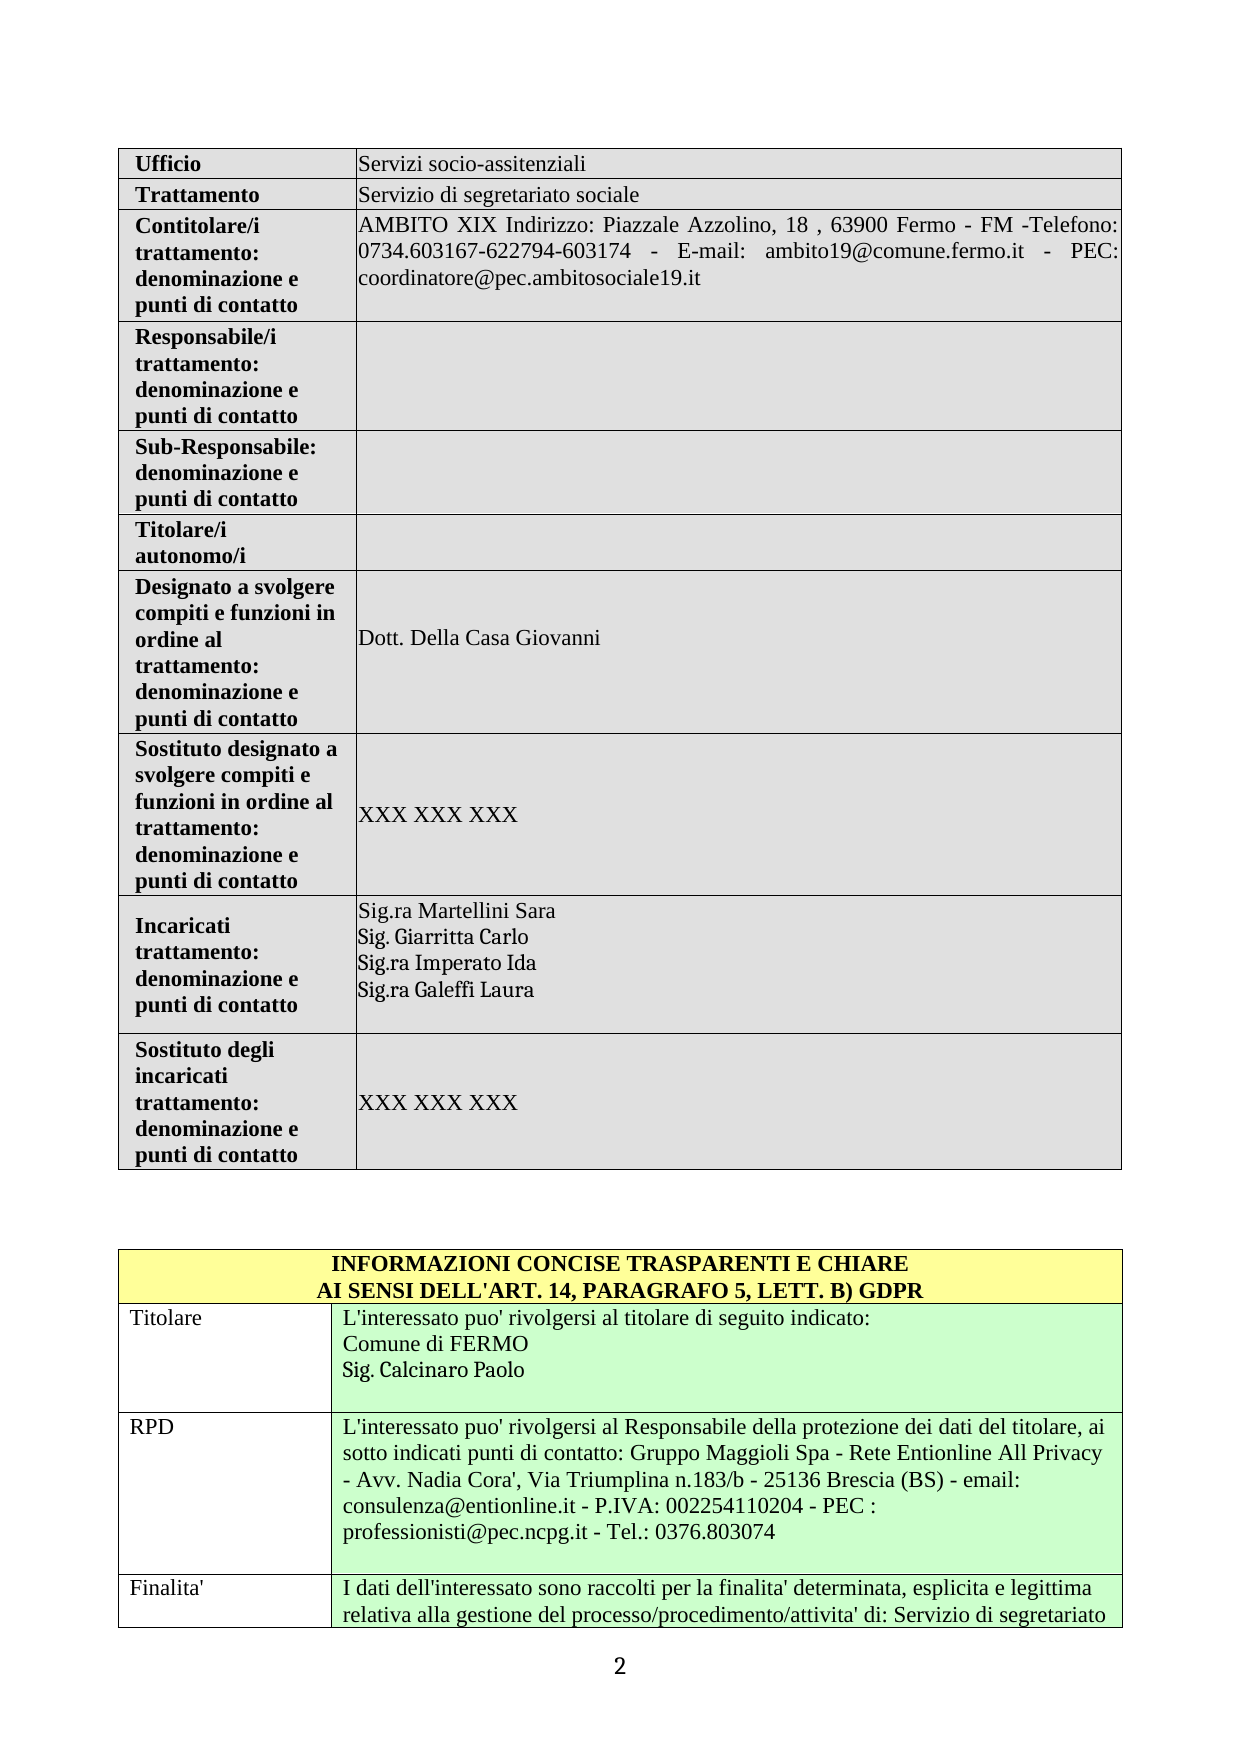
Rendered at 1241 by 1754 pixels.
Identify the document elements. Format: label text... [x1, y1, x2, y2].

table_cell Titolare [119, 1304, 331, 1412]
table_cell Contitolare/i trattamento: denominazione e punti di contatto [119, 210, 356, 321]
table_cell L'interessato puo' rivolgersi al Responsabile della protezione dei dati del titolare, ai sotto indicati punti di contatto: Gruppo Maggioli Spa - Rete Entionline All Privacy - Avv. Nadia Cora', Via Triumplina n.183/b - 25136 Brescia (BS) - email: consulenza@entionline.it - P.IVA: 002254110204 - PEC : professionisti@pec.ncpg.it - Tel.: 0376.803074 [332, 1413, 1122, 1573]
table_cell Incaricati trattamento: denominazione e punti di contatto [119, 896, 356, 1033]
table_cell XXX XXX XXX [357, 1034, 1121, 1169]
table_cell Titolare/i autonomo/i [119, 515, 356, 570]
table_cell Ufficio [119, 149, 356, 178]
table_cell AMBITO XIX Indirizzo: Piazzale Azzolino, 18 , 63900 Fermo - FM -Telefono: 0734.603167-622794-603174 - E-mail: ambito19@comune.fermo.it - PEC: coordinatore@pec.ambitosociale19.it [357, 210, 1121, 321]
table_cell [357, 431, 1121, 513]
table_cell Sostituto degli incaricati trattamento: denominazione e punti di contatto [119, 1034, 356, 1169]
table_cell Trattamento [119, 179, 356, 209]
table_cell [357, 322, 1121, 430]
table_cell Sub-Responsabile: denominazione e punti di contatto [119, 431, 356, 513]
table_cell Sig.ra Martellini Sara Sig. Giarritta Carlo Sig.ra Imperato Ida Sig.ra Galeffi Laura [357, 896, 1121, 1033]
table_header INFORMAZIONI CONCISE TRASPARENTI E CHIARE AI SENSI DELL'ART. 14, PARAGRAFO 5, LETT. B) GDPR [119, 1250, 1122, 1303]
table_cell [357, 515, 1121, 570]
table_cell XXX XXX XXX [357, 734, 1121, 895]
table_cell Finalita' [119, 1575, 331, 1627]
table_cell Servizio di segretariato sociale [357, 179, 1121, 209]
table_cell Servizi socio-assitenziali [357, 149, 1121, 178]
table_cell Dott. Della Casa Giovanni [357, 571, 1121, 733]
table_cell L'interessato puo' rivolgersi al titolare di seguito indicato: Comune di FERMO Sig. Calcinaro Paolo [332, 1304, 1122, 1412]
table_cell RPD [119, 1413, 331, 1573]
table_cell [332, 1575, 1122, 1627]
table_cell Designato a svolgere compiti e funzioni in ordine al trattamento: denominazione e punti di contatto [119, 571, 356, 733]
table_cell Responsabile/i trattamento: denominazione e punti di contatto [119, 322, 356, 430]
table_cell Sostituto designato a svolgere compiti e funzioni in ordine al trattamento: denominazione e punti di contatto [119, 734, 356, 895]
